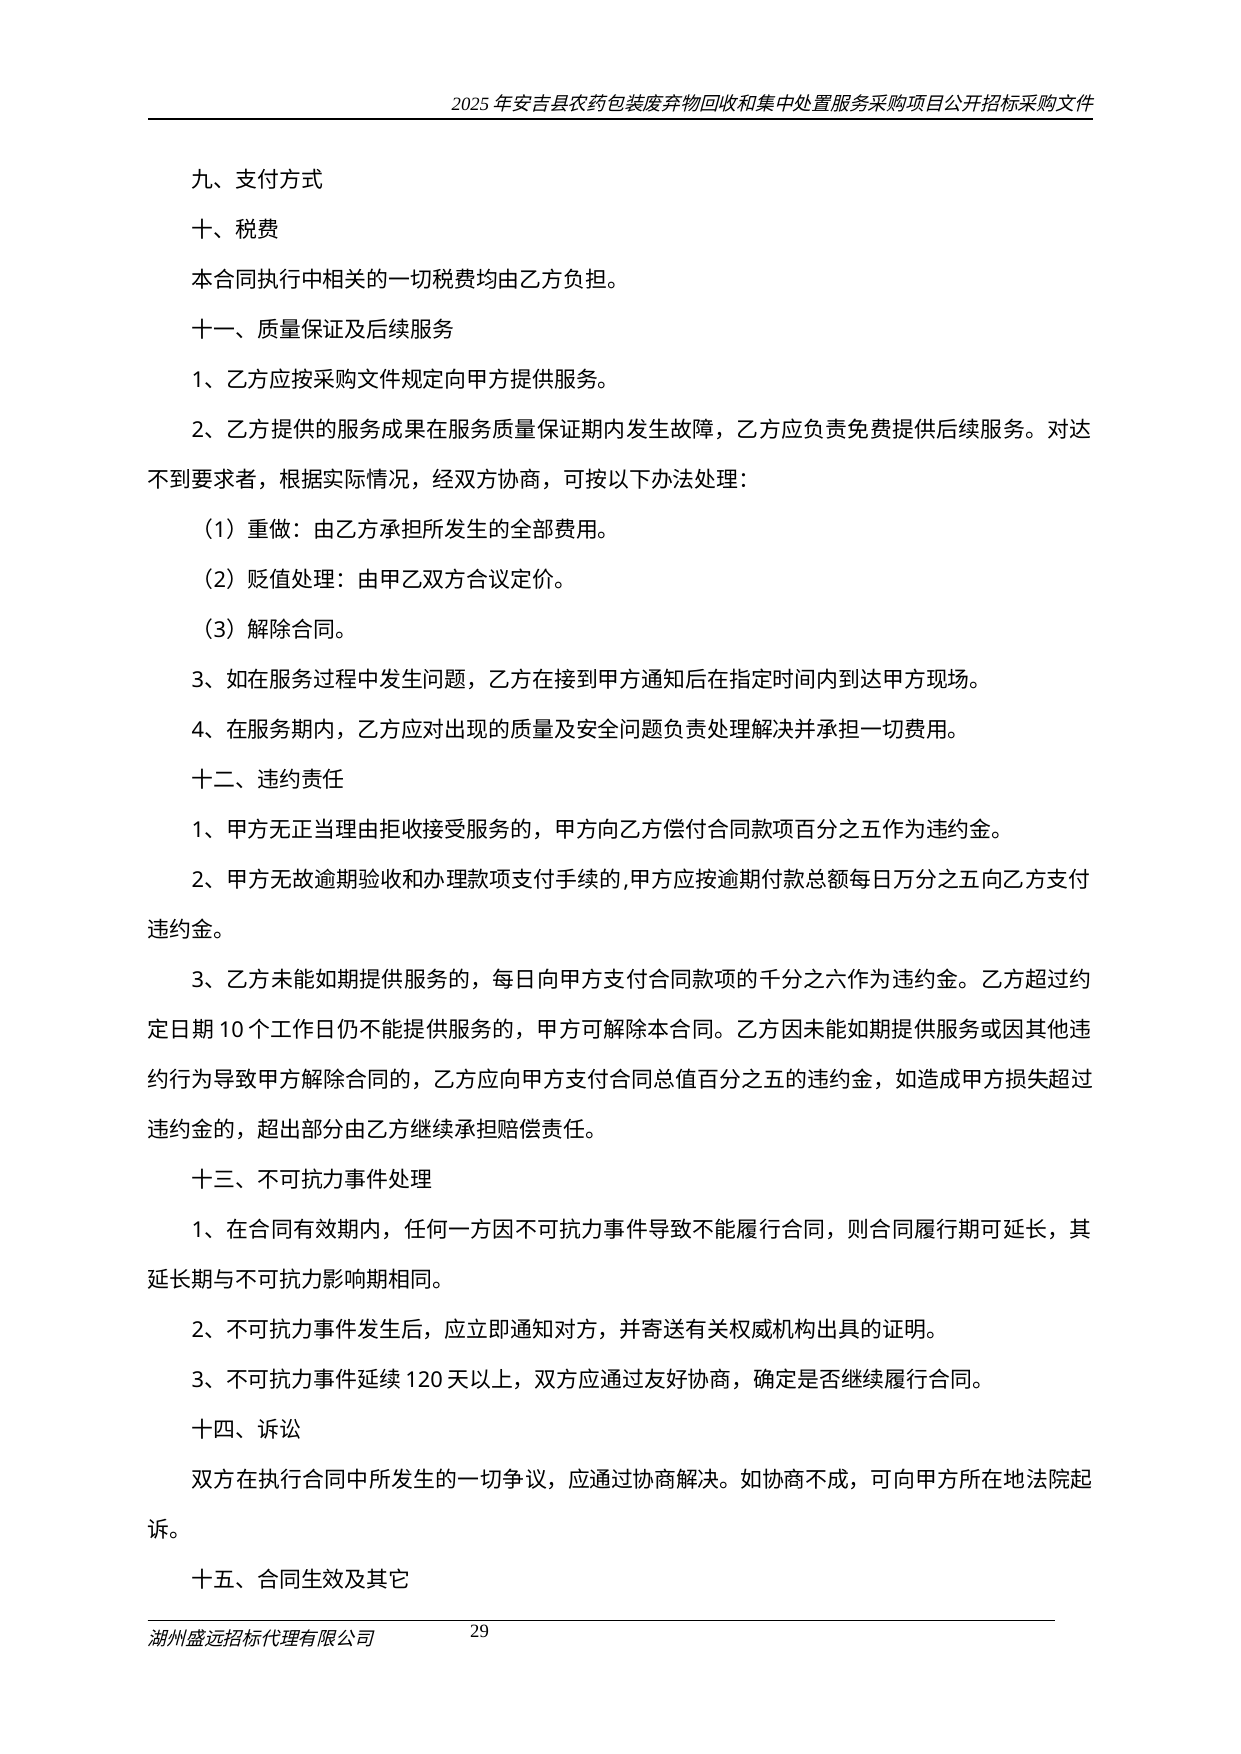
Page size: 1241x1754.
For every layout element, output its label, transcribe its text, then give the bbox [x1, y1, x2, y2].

text 1、在合同有效期内，任何一方因不可抗力事件导致不能履行合同，则合同履行期可延长，其延长期与不可抗力影响期相同。 [148, 1198, 1093, 1298]
text 1、乙方应按采购文件规定向甲方提供服务。 [148, 348, 1093, 398]
text （3）解除合同。 [148, 598, 1093, 648]
text （2）贬值处理：由甲乙双方合议定价。 [148, 548, 1093, 598]
text （1）重做：由乙方承担所发生的全部费用。 [148, 498, 1093, 548]
text 3、如在服务过程中发生问题，乙方在接到甲方通知后在指定时间内到达甲方现场。 [148, 648, 1093, 698]
text 4、在服务期内，乙方应对出现的质量及安全问题负责处理解决并承担一切费用。 [148, 698, 1093, 748]
text 十五、合同生效及其它 [148, 1548, 1093, 1598]
text 十四、诉讼 [148, 1398, 1093, 1448]
text 十三、不可抗力事件处理 [148, 1148, 1093, 1198]
text 2、乙方提供的服务成果在服务质量保证期内发生故障，乙方应负责免费提供后续服务。对达不到要求者，根据实际情况，经双方协商，可按以下办法处理： [148, 398, 1093, 498]
text 本合同执行中相关的一切税费均由乙方负担。 [148, 248, 1093, 298]
text 2、甲方无故逾期验收和办理款项支付手续的,甲方应按逾期付款总额每日万分之五向乙方支付违约金。 [148, 848, 1093, 948]
text 3、乙方未能如期提供服务的，每日向甲方支付合同款项的千分之六作为违约金。乙方超过约定日期10个工作日仍不能提供服务的，甲方可解除本合同。乙方因未能如期提供服务或因其他违约行为导致甲方解除合同的，乙方应向甲方支付合同总值百分之五的违约金，如造成甲方损失超过违约金的，超出部分由乙方继续承担赔偿责任。 [148, 948, 1093, 1148]
text 九、支付方式 [148, 148, 1093, 198]
text 十、税费 [148, 198, 1093, 248]
text 2、不可抗力事件发生后，应立即通知对方，并寄送有关权威机构出具的证明。 [148, 1298, 1093, 1348]
text 十二、违约责任 [148, 748, 1093, 798]
text 双方在执行合同中所发生的一切争议，应通过协商解决。如协商不成，可向甲方所在地法院起诉。 [148, 1448, 1093, 1548]
text 十一、质量保证及后续服务 [148, 298, 1093, 348]
text 3、不可抗力事件延续120天以上，双方应通过友好协商，确定是否继续履行合同。 [148, 1348, 1093, 1398]
text 1、甲方无正当理由拒收接受服务的，甲方向乙方偿付合同款项百分之五作为违约金。 [148, 798, 1093, 848]
